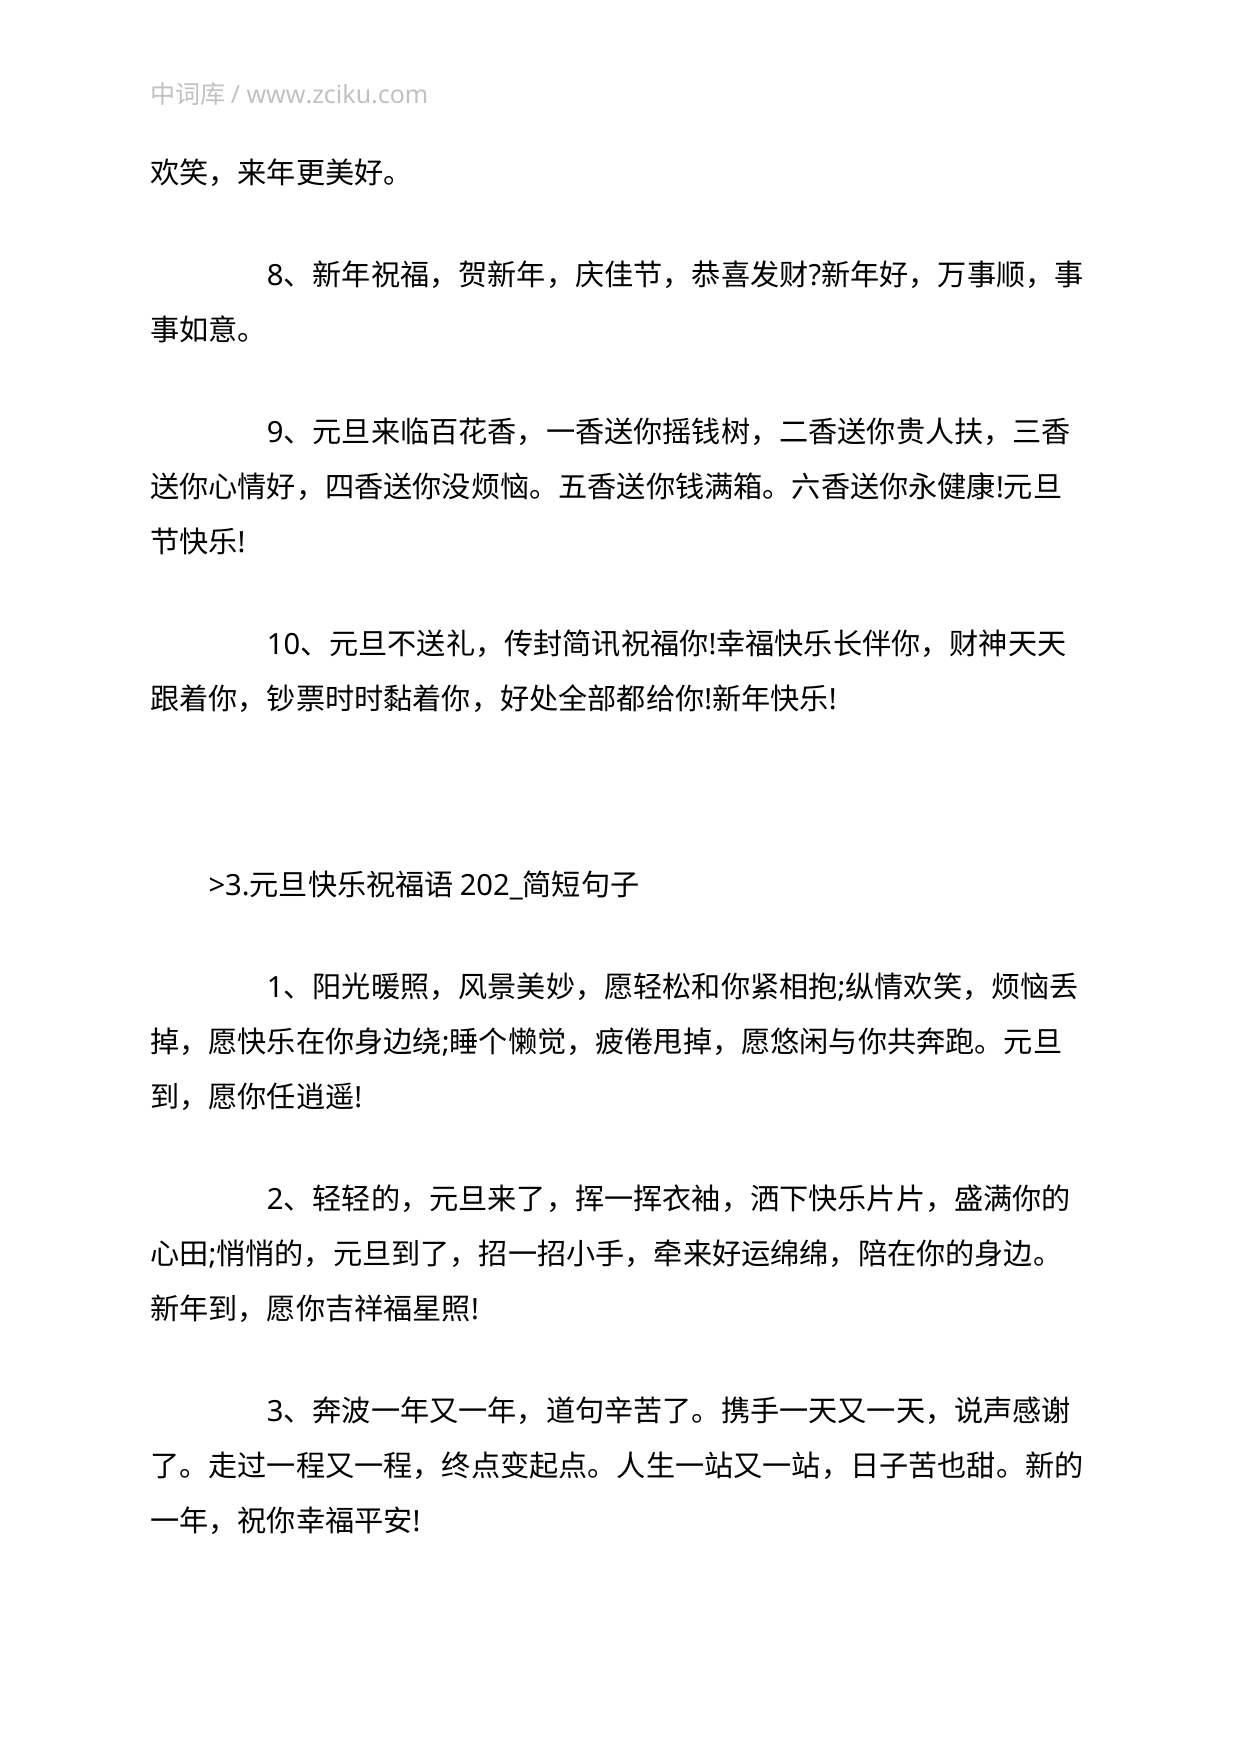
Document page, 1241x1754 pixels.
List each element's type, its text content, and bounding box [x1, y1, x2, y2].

text 3、奔波一年又一年，道句辛苦了。携手一天又一天，说声感谢了。走过一程又一程，终点变起点。人生一站又一站，日子苦也甜。新的一年，祝你幸福平安! [150, 1388, 1090, 1540]
text 1、阳光暖照，风景美妙，愿轻松和你紧相抱;纵情欢笑，烦恼丢掉，愿快乐在你身边绕;睡个懒觉，疲倦甩掉，愿悠闲与你共奔跑。元旦到，愿你任逍遥! [150, 964, 1090, 1116]
text 10、元旦不送礼，传封简讯祝福你!幸福快乐长伴你，财神天天跟着你，钞票时时黏着你，好处全部都给你!新年快乐! [150, 621, 1090, 718]
text >3.元旦快乐祝福语202_简短句子 [150, 862, 1090, 904]
text 8、新年祝福，贺新年，庆佳节，恭喜发财?新年好，万事顺，事事如意。 [150, 252, 1090, 349]
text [150, 150, 1090, 192]
text 9、元旦来临百花香，一香送你摇钱树，二香送你贵人扶，三香送你心情好，四香送你没烦恼。五香送你钱满箱。六香送你永健康!元旦节快乐! [150, 408, 1090, 561]
text 2、轻轻的，元旦来了，挥一挥衣袖，洒下快乐片片，盛满你的心田;悄悄的，元旦到了，招一招小手，牵来好运绵绵，陪在你的身边。新年到，愿你吉祥福星照! [150, 1176, 1090, 1328]
